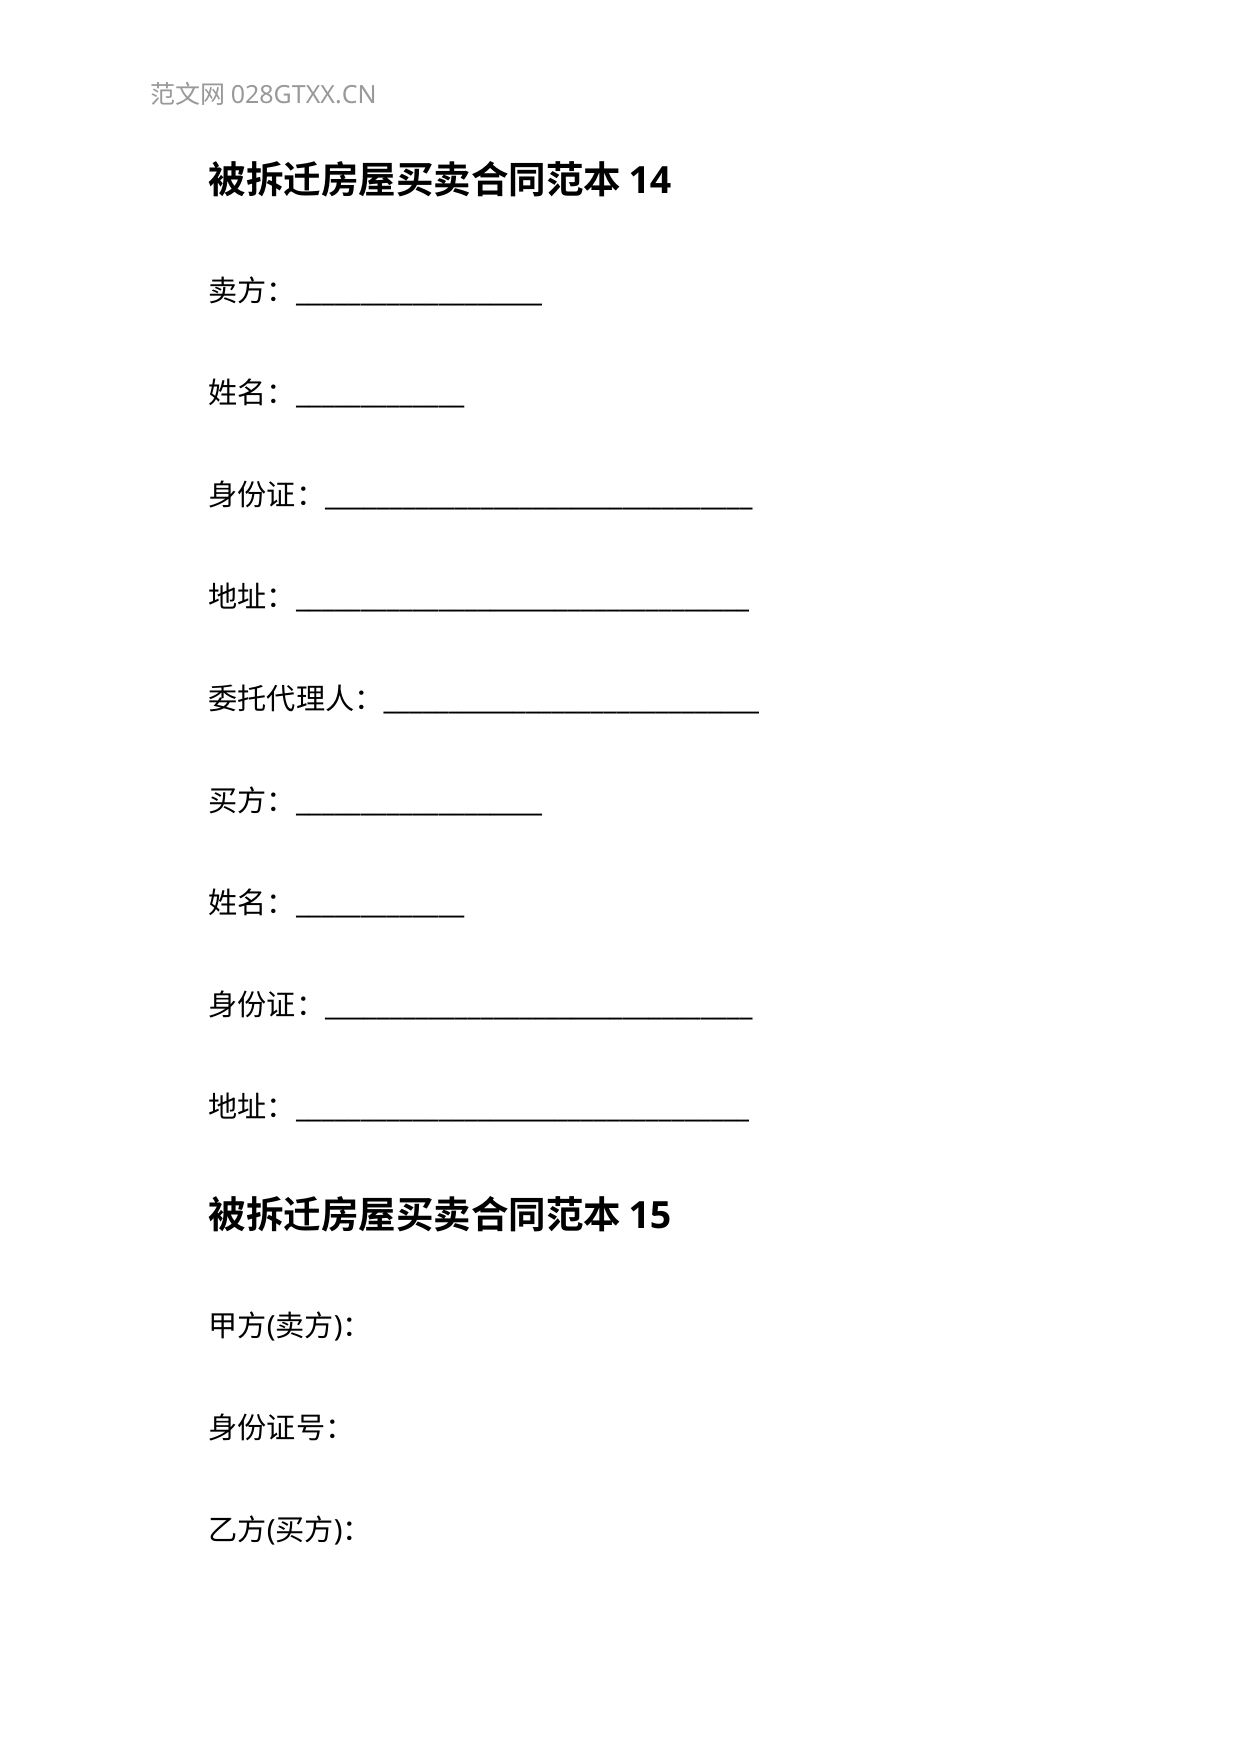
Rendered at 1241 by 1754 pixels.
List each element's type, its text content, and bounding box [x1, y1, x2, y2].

text 姓名：_____________ [150, 879, 1090, 922]
text 乙方(买方)： [150, 1507, 1090, 1549]
text 被拆迁房屋买卖合同范本15 [150, 1185, 1090, 1240]
text 地址：___________________________________ [150, 1083, 1090, 1126]
text 地址：___________________________________ [150, 573, 1090, 616]
text 委托代理人：_____________________________ [150, 676, 1090, 718]
text 卖方：___________________ [150, 268, 1090, 310]
text 买方：___________________ [150, 777, 1090, 820]
text 姓名：_____________ [150, 369, 1090, 412]
text 甲方(卖方)： [150, 1303, 1090, 1345]
text 被拆迁房屋买卖合同范本14 [150, 150, 1090, 204]
text 身份证：_________________________________ [150, 472, 1090, 514]
text 身份证号： [150, 1405, 1090, 1447]
text 身份证：_________________________________ [150, 981, 1090, 1024]
